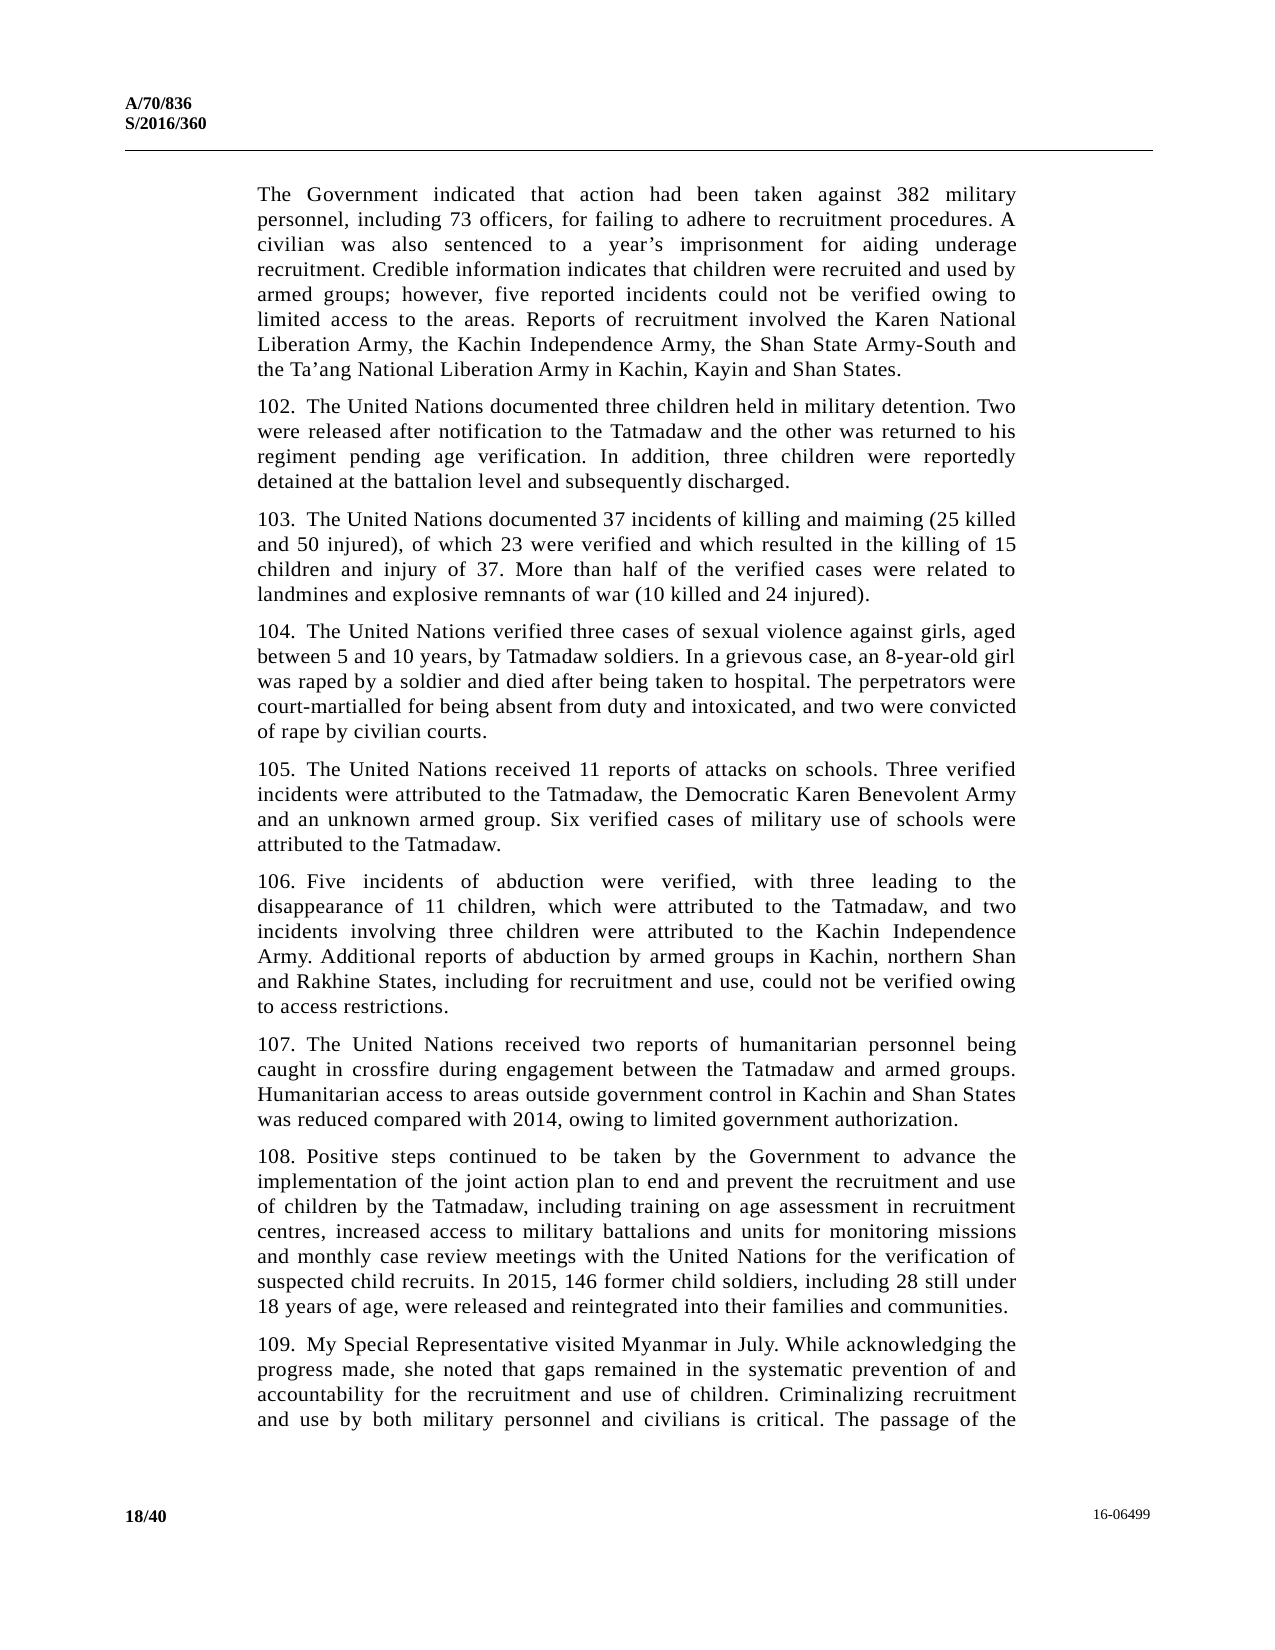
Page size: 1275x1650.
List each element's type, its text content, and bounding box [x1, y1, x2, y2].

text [257, 181, 1018, 381]
text 106. Five incidents of abduction were verified, with three leading to the disappearance of 11 children, which were attributed to the Tatmadaw, and two incidents involving three children were attributed to the Kachin Independence Army. Additional reports of abduction by armed groups in Kachin, northern Shan and Rakhine States, including for recruitment and use, could not be verified owing to access restrictions. [257, 869, 1018, 1019]
text 108. Positive steps continued to be taken by the Government to advance the implementation of the joint action plan to end and prevent the recruitment and use of children by the Tatmadaw, including training on age assessment in recruitment centres, increased access to military battalions and units for monitoring missions and monthly case review meetings with the United Nations for the verification of suspected child recruits. In 2015, 146 former child soldiers, including 28 still under 18 years of age, were released and reintegrated into their families and communities. [257, 1144, 1018, 1319]
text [257, 1331, 1018, 1431]
text 104. The United Nations verified three cases of sexual violence against girls, aged between 5 and 10 years, by Tatmadaw soldiers. In a grievous case, an 8-year-old girl was raped by a soldier and died after being taken to hospital. The perpetrators were court-martialled for being absent from duty and intoxicated, and two were convicted of rape by civilian courts. [257, 619, 1018, 744]
text 105. The United Nations received 11 reports of attacks on schools. Three verified incidents were attributed to the Tatmadaw, the Democratic Karen Benevolent Army and an unknown armed group. Six verified cases of military use of schools were attributed to the Tatmadaw. [257, 756, 1018, 856]
text 107. The United Nations received two reports of humanitarian personnel being caught in crossfire during engagement between the Tatmadaw and armed groups. Humanitarian access to areas outside government control in Kachin and Shan States was reduced compared with 2014, owing to limited government authorization. [257, 1031, 1018, 1131]
text 103. The United Nations documented 37 incidents of killing and maiming (25 killed and 50 injured), of which 23 were verified and which resulted in the killing of 15 children and injury of 37. More than half of the verified cases were related to landmines and explosive remnants of war (10 killed and 24 injured). [257, 506, 1018, 606]
text 102. The United Nations documented three children held in military detention. Two were released after notification to the Tatmadaw and the other was returned to his regiment pending age verification. In addition, three children were reportedly detained at the battalion level and subsequently discharged. [257, 394, 1018, 494]
